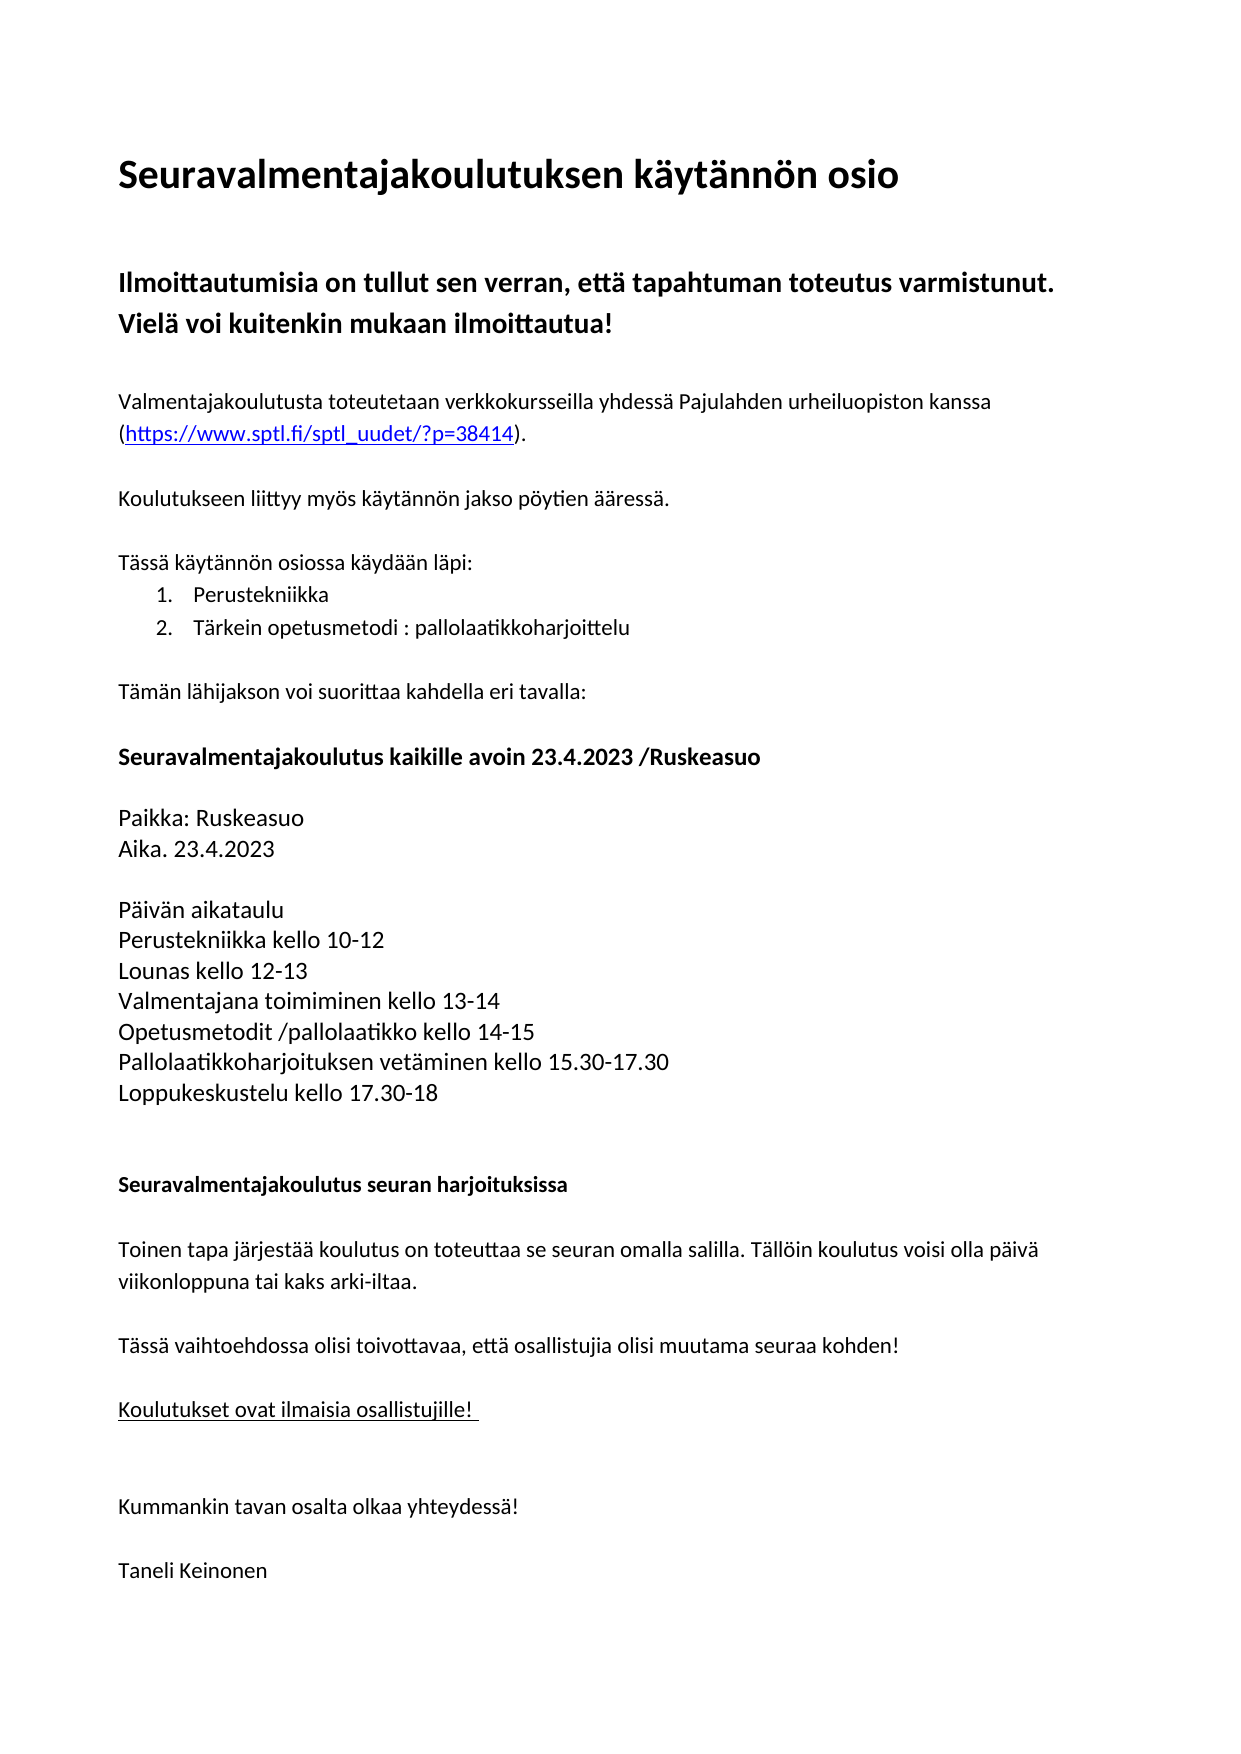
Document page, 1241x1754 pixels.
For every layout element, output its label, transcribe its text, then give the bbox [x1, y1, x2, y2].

text Lounas kello 12-13 [118, 955, 1122, 986]
text Seuravalmentajakoulutus kaikille avoin 23.4.2023 /Ruskeasuo [118, 741, 1122, 772]
text Päivän aikataulu [118, 894, 1122, 924]
text Perustekniikka kello 10-12 [118, 924, 1122, 955]
text Pallolaatikkoharjoituksen vetäminen kello 15.30-17.30 [118, 1047, 1122, 1077]
text Tämän lähijakson voi suorittaa kahdella eri tavalla: [118, 677, 1122, 705]
text Koulutukset ovat ilmaisia osallistujille! [118, 1396, 1122, 1424]
list Perustekniikka [156, 580, 1122, 608]
text Toinen tapa järjestää koulutus on toteuttaa se seuran omalla salilla. Tällöin koulutus voisi olla päivä viikonloppuna tai kaks arki-iltaa. [118, 1235, 1122, 1295]
text Valmentajana toimiminen kello 13-14 [118, 986, 1122, 1016]
text Tässä vaihtoehdossa olisi toivottavaa, että osallistujia olisi muutama seuraa kohden! [118, 1331, 1122, 1359]
text Kummankin tavan osalta olkaa yhteydessä! [118, 1492, 1122, 1520]
text Aika. 23.4.2023 [118, 833, 1122, 863]
text Seuravalmentajakoulutuksen käytännön osio [118, 148, 1122, 198]
list Tärkein opetusmetodi : pallolaatikkoharjoittelu [156, 613, 1122, 641]
text Opetusmetodit /pallolaatikko kello 14-15 [118, 1016, 1122, 1047]
text Koulutukseen liittyy myös käytännön jakso pöytien ääressä. [118, 484, 1122, 512]
text Ilmoittautumisia on tullut sen verran, että tapahtuman toteutus varmistunut. Vielä voi kuitenkin mukaan ilmoittautua! [118, 264, 1122, 341]
text Valmentajakoulutusta toteutetaan verkkokursseilla yhdessä Pajulahden urheiluopiston kanssa (https://www.sptl.fi/sptl_uudet/?p=38414). [118, 387, 1122, 447]
text Loppukeskustelu kello 17.30-18 [118, 1077, 1122, 1108]
text Seuravalmentajakoulutus seuran harjoituksissa [118, 1170, 1122, 1198]
text Taneli Keinonen [118, 1557, 1122, 1584]
text Paikka: Ruskeasuo [118, 802, 1122, 833]
text Tässä käytännön osiossa käydään läpi: [118, 548, 1122, 576]
